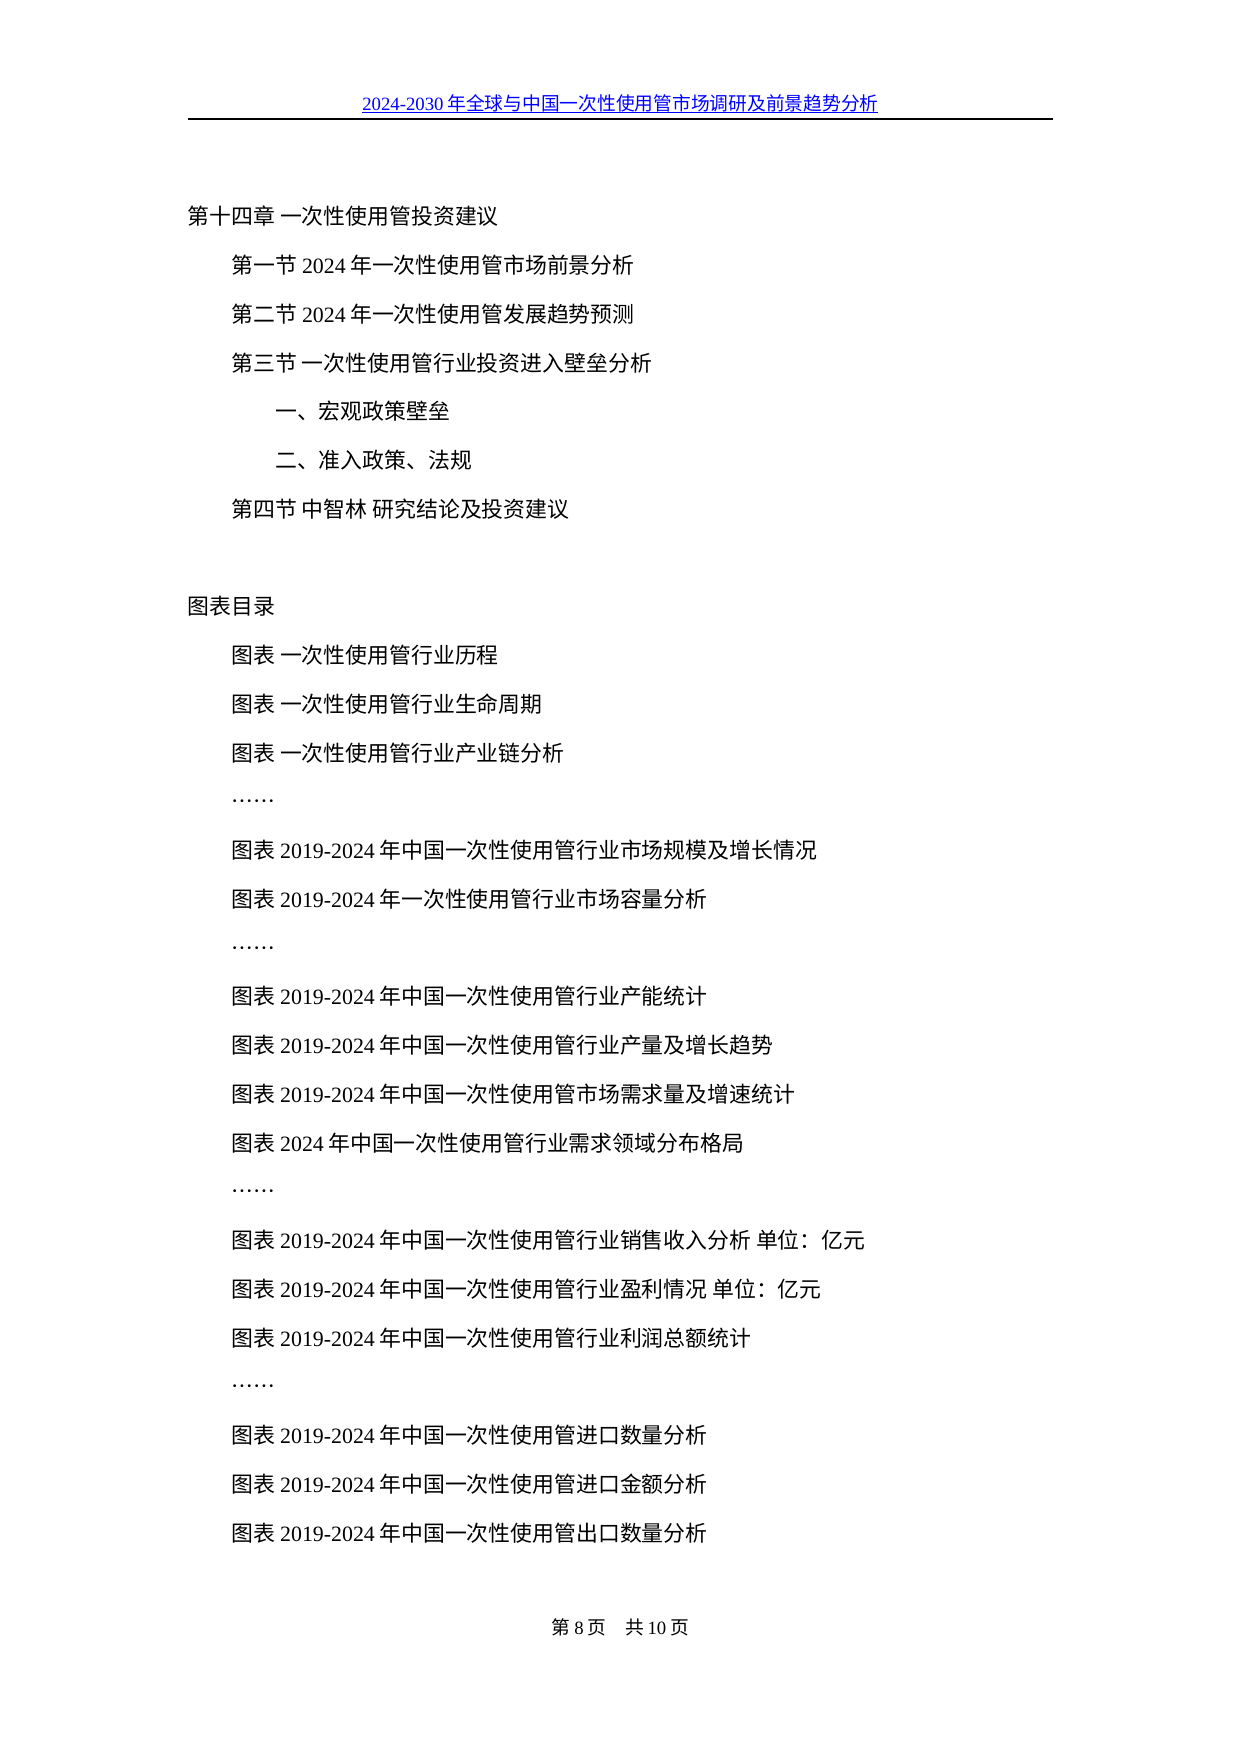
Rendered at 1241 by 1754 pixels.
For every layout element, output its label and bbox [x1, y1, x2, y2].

text [187, 150, 1053, 1548]
